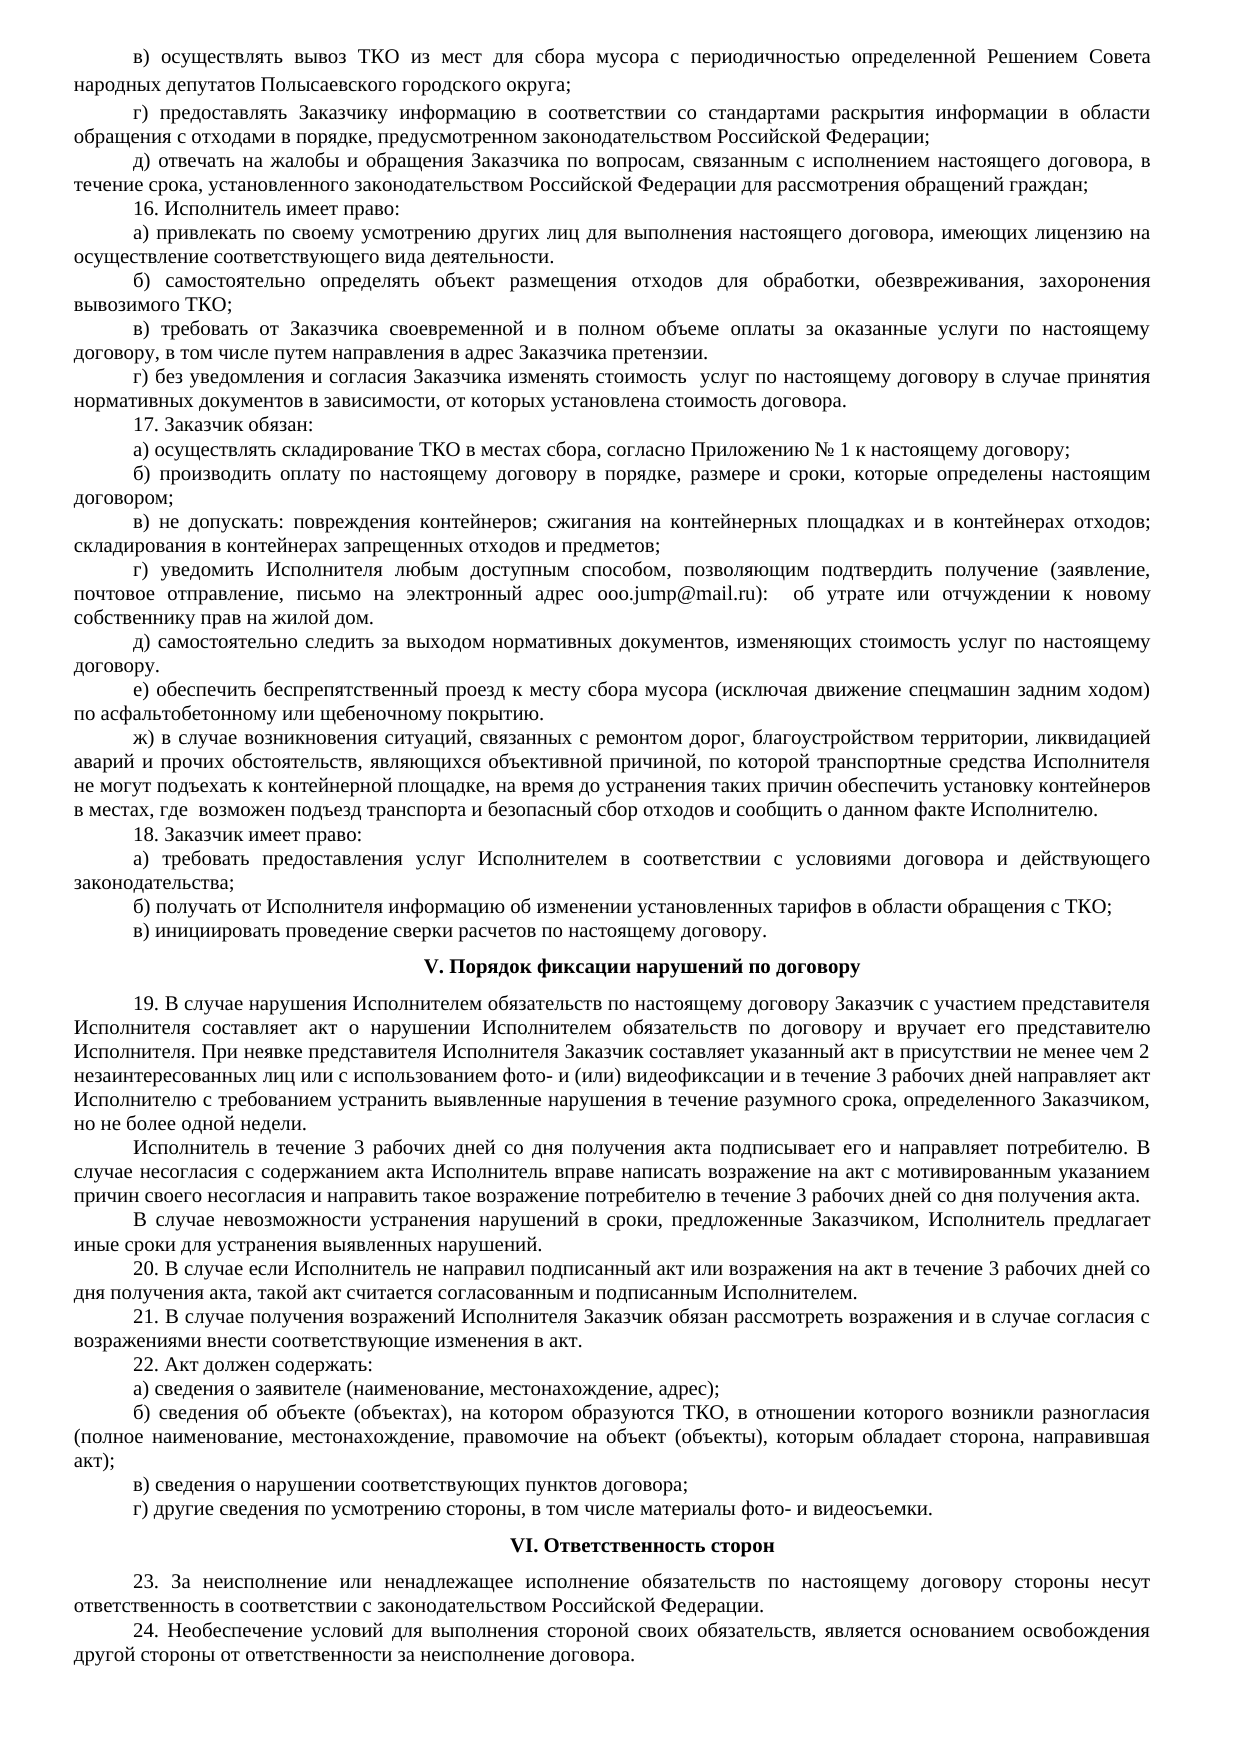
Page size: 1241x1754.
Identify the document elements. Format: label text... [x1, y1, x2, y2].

text в) не допускать: повреждения контейнеров; сжигания на контейнерных площадках и в контейнерах отходов; складирования в контейнерах запрещенных отходов и предметов; [74, 509, 1152, 557]
text д) самостоятельно следить за выходом нормативных документов, изменяющих стоимость услуг по настоящему договору. [74, 629, 1152, 677]
text 24. Необеспечение условий для выполнения стороной своих обязательств, является основанием освобождения другой стороны от ответственности за неисполнение договора. [74, 1617, 1152, 1666]
text 20. В случае если Исполнитель не направил подписанный акт или возражения на акт в течение 3 рабочих дней со дня получения акта, такой акт считается согласованным и подписанным Исполнителем. [74, 1256, 1152, 1304]
text б) получать от Исполнителя информацию об изменении установленных тарифов в области обращения с ТКО; [74, 894, 1152, 918]
text Исполнитель в течение 3 рабочих дней со дня получения акта подписывает его и направляет потребителю. В случае несогласия с содержанием акта Исполнитель вправе написать возражение на акт с мотивированным указанием причин своего несогласия и направить такое возражение потребителю в течение 3 рабочих дней со дня получения акта. [74, 1135, 1152, 1207]
text в) инициировать проведение сверки расчетов по настоящему договору. [74, 918, 1152, 942]
text е) обеспечить беспрепятственный проезд к месту сбора мусора (исключая движение спецмашин задним ходом) по асфальтобетонному или щебеночному покрытию. [74, 677, 1152, 725]
text б) самостоятельно определять объект размещения отходов для обработки, обезвреживания, захоронения вывозимого ТКО; [74, 268, 1152, 316]
text в) требовать от Заказчика своевременной и в полном объеме оплаты за оказанные услуги по настоящему договору, в том числе путем направления в адрес Заказчика претензии. [74, 316, 1152, 364]
text 19. В случае нарушения Исполнителем обязательств по настоящему договору Заказчик с участием представителя Исполнителя составляет акт о нарушении Исполнителем обязательств по договору и вручает его представителю Исполнителя. При неявке представителя Исполнителя Заказчик составляет указанный акт в присутствии не менее чем 2 незаинтересованных лиц или с использованием фото- и (или) видеофиксации и в течение 3 рабочих дней направляет акт Исполнителю с требованием устранить выявленные нарушения в течение разумного срока, определенного Заказчиком, но не более одной недели. [74, 991, 1152, 1135]
text 22. Акт должен содержать: [74, 1352, 1152, 1376]
text а) сведения о заявителе (наименование, местонахождение, адрес); [74, 1376, 1152, 1400]
text V. Порядок фиксации нарушений по договору [74, 954, 1152, 978]
text в) сведения о нарушении соответствующих пунктов договора; [74, 1472, 1152, 1496]
text г) предоставлять Заказчику информацию в соответствии со стандартами раскрытия информации в области обращения с отходами в порядке, предусмотренном законодательством Российской Федерации; [74, 99, 1152, 148]
text 17. Заказчик обязан: [74, 412, 1152, 436]
text 21. В случае получения возражений Исполнителя Заказчик обязан рассмотреть возражения и в случае согласия с возражениями внести соответствующие изменения в акт. [74, 1304, 1152, 1352]
text VI. Ответственность сторон [74, 1533, 1152, 1557]
text В случае невозможности устранения нарушений в сроки, предложенные Заказчиком, Исполнитель предлагает иные сроки для устранения выявленных нарушений. [74, 1207, 1152, 1256]
text ж) в случае возникновения ситуаций, связанных с ремонтом дорог, благоустройством территории, ликвидацией аварий и прочих обстоятельств, являющихся объективной причиной, по которой транспортные средства Исполнителя не могут подъехать к контейнерной площадке, на время до устранения таких причин обеспечить установку контейнеров в местах, где возможен подъезд транспорта и безопасный сбор отходов и сообщить о данном факте Исполнителю. [74, 725, 1152, 821]
text г) уведомить Исполнителя любым доступным способом, позволяющим подтвердить получение (заявление, почтовое отправление, письмо на электронный адрес ooo.jump@mail.ru): об утрате или отчуждении к новому собственнику прав на жилой дом. [74, 557, 1152, 629]
text в) осуществлять вывоз ТКО из мест для сбора мусора с периодичностью определенной Решением Совета народных депутатов Полысаевского городского округа; [74, 44, 1152, 96]
text а) требовать предоставления услуг Исполнителем в соответствии с условиями договора и действующего законодательства; [74, 846, 1152, 894]
text б) производить оплату по настоящему договору в порядке, размере и сроки, которые определены настоящим договором; [74, 461, 1152, 509]
text 16. Исполнитель имеет право: [74, 196, 1152, 220]
text а) осуществлять складирование ТКО в местах сбора, согласно Приложению № 1 к настоящему договору; [74, 436, 1152, 461]
text б) сведения об объекте (объектах), на котором образуются ТКО, в отношении которого возникли разногласия (полное наименование, местонахождение, правомочие на объект (объекты), которым обладает сторона, направившая акт); [74, 1400, 1152, 1472]
text г) без уведомления и согласия Заказчика изменять стоимость услуг по настоящему договору в случае принятия нормативных документов в зависимости, от которых установлена стоимость договора. [74, 364, 1152, 412]
text 18. Заказчик имеет право: [74, 821, 1152, 846]
text а) привлекать по своему усмотрению других лиц для выполнения настоящего договора, имеющих лицензию на осуществление соответствующего вида деятельности. [74, 220, 1152, 268]
text д) отвечать на жалобы и обращения Заказчика по вопросам, связанным с исполнением настоящего договора, в течение срока, установленного законодательством Российской Федерации для рассмотрения обращений граждан; [74, 148, 1152, 196]
text г) другие сведения по усмотрению стороны, в том числе материалы фото- и видеосъемки. [74, 1496, 1152, 1520]
text 23. За неисполнение или ненадлежащее исполнение обязательств по настоящему договору стороны несут ответственность в соответствии с законодательством Российской Федерации. [74, 1569, 1152, 1617]
